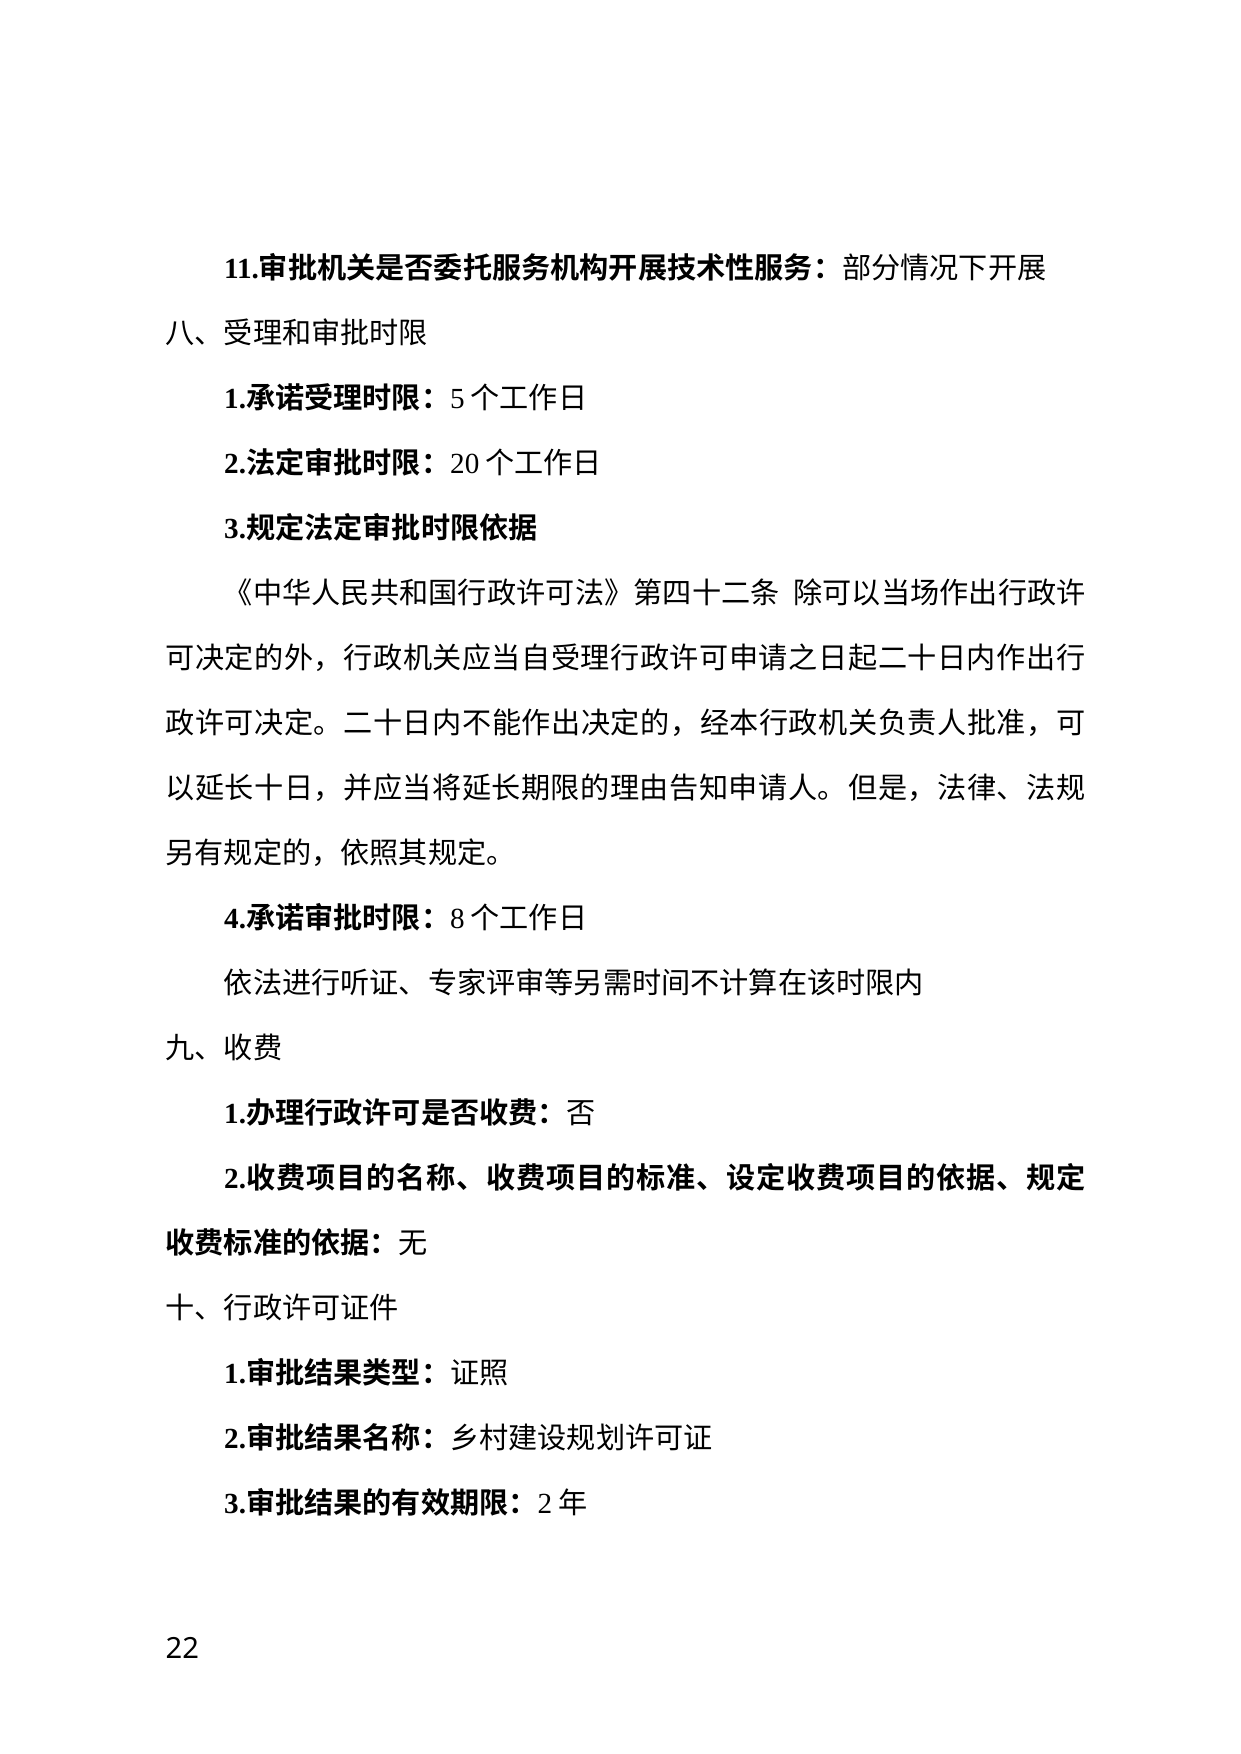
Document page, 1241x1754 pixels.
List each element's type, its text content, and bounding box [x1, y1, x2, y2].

text 1.承诺受理时限：5个工作日 [165, 363, 1087, 428]
text 1.办理行政许可是否收费：否 [165, 1078, 1087, 1143]
list 十、行政许可证件 [165, 1273, 1087, 1338]
text 4.承诺审批时限：8个工作日 [165, 883, 1087, 948]
text 11.审批机关是否委托服务机构开展技术性服务：部分情况下开展 [165, 233, 1087, 298]
list 2.收费项目的名称、收费项目的标准、设定收费项目的依据、规定收费标准的依据：无 [165, 1143, 1087, 1273]
text 依法进行听证、专家评审等另需时间不计算在该时限内 [165, 948, 1087, 1013]
list 3.审批结果的有效期限：2年 [165, 1468, 1087, 1533]
text 《中华人民共和国行政许可法》第四十二条 除可以当场作出行政许可决定的外，行政机关应当自受理行政许可申请之日起二十日内作出行政许可决定。二十日内不能作出决定的，经本行政机关负责人批准，可以延长十日，并应当将延长期限的理由告知申请人。但是，法律、法规另有规定的，依照其规定。 [165, 558, 1087, 883]
list 1.审批结果类型：证照 [165, 1338, 1087, 1403]
list 八、受理和审批时限 [165, 298, 1087, 363]
list 2.审批结果名称：乡村建设规划许可证 [165, 1403, 1087, 1468]
list 九、收费 [165, 1013, 1087, 1078]
list 3.规定法定审批时限依据 [165, 493, 1087, 558]
list 2.法定审批时限：20个工作日 [165, 428, 1087, 493]
